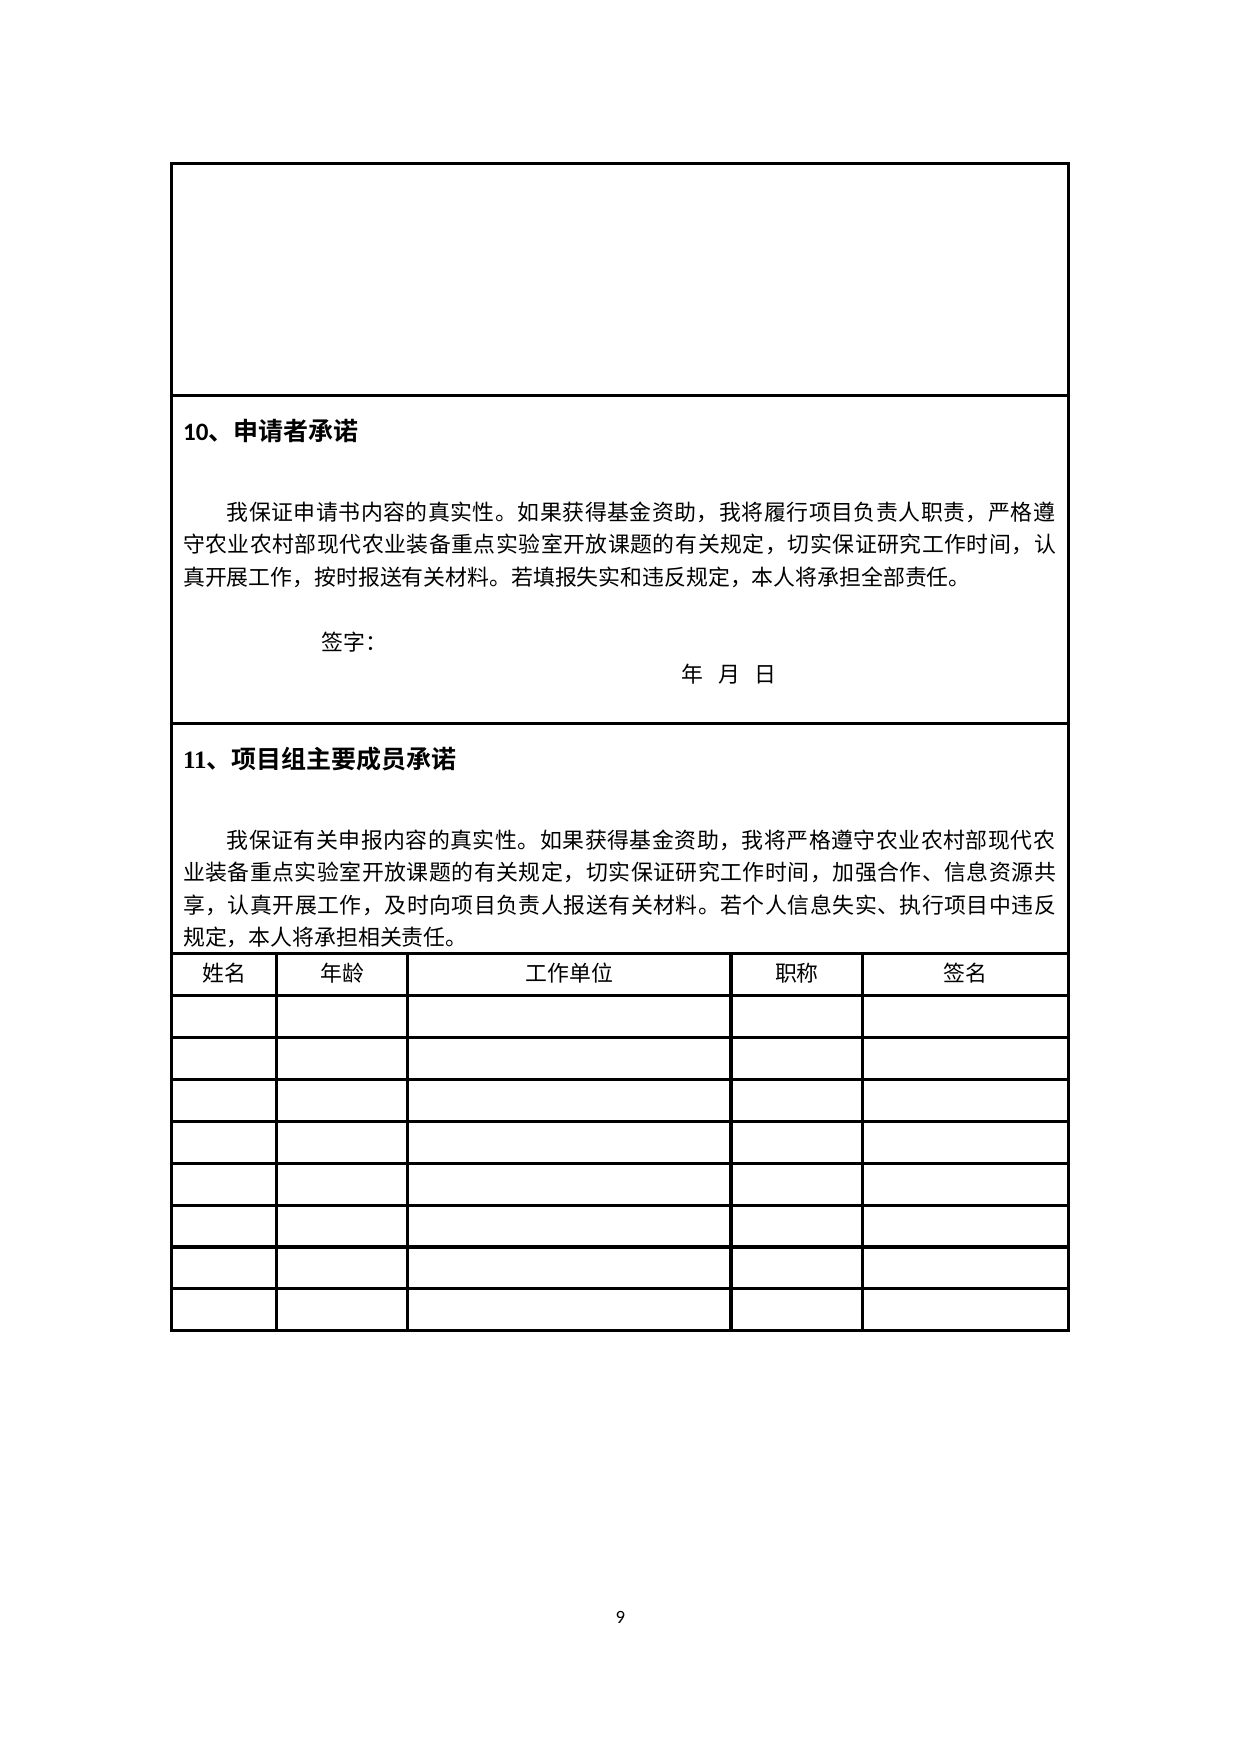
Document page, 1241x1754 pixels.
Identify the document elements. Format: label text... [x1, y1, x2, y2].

table_cell [173, 165, 1067, 393]
table_cell [409, 1249, 729, 1287]
table_cell [733, 1123, 861, 1162]
table_cell [173, 997, 275, 1036]
table_cell [278, 1249, 406, 1287]
table_cell [864, 1123, 1067, 1162]
table_cell [173, 1249, 275, 1287]
table_cell 11、项目组主要成员承诺 我保证有关申报内容的真实性。如果获得基金资助，我将严格遵守农业农村部现代农业装备重点实验室开放课题的有关规定，切实保证研究工作时间，加强合作、信息资源共享，认真开展工作，及时向项目负责人报送有关材料。若个人信息失实、执行项目中违反规定，本人将承担相关责任。 [173, 725, 1067, 952]
table_cell [278, 1165, 406, 1203]
table_cell [278, 997, 406, 1036]
table_cell [864, 1290, 1067, 1329]
table_cell [409, 1123, 729, 1162]
table_cell [278, 1081, 406, 1120]
table_cell [278, 1039, 406, 1078]
table_cell [864, 997, 1067, 1036]
table_cell [733, 1039, 861, 1078]
table_cell [278, 1123, 406, 1162]
table_cell [733, 1081, 861, 1120]
table_cell 年龄 [278, 955, 406, 994]
table_cell [409, 1039, 729, 1078]
table_cell [733, 1249, 861, 1287]
table_cell 职称 [733, 955, 861, 994]
table_cell 工作单位 [409, 955, 729, 994]
table_cell [409, 1207, 729, 1245]
table_cell [864, 1081, 1067, 1120]
table_cell [173, 1207, 275, 1245]
table_cell 姓名 [173, 955, 275, 994]
table_cell [733, 1290, 861, 1329]
table_cell [278, 1290, 406, 1329]
table_cell [173, 1039, 275, 1078]
table_cell 10、申请者承诺 我保证申请书内容的真实性。如果获得基金资助，我将履行项目负责人职责，严格遵守农业农村部现代农业装备重点实验室开放课题的有关规定，切实保证研究工作时间，认真开展工作，按时报送有关材料。若填报失实和违反规定，本人将承担全部责任。 签字： 年 月 日 [173, 397, 1067, 722]
table_cell [173, 1290, 275, 1329]
table_cell [733, 997, 861, 1036]
table_cell [864, 1207, 1067, 1245]
table_cell [409, 1165, 729, 1203]
table_cell [409, 1081, 729, 1120]
table_cell [864, 1165, 1067, 1203]
table_cell [864, 1249, 1067, 1287]
table_cell [173, 1081, 275, 1120]
table_cell [278, 1207, 406, 1245]
table_cell [409, 997, 729, 1036]
table_cell [173, 1165, 275, 1203]
table_cell [733, 1165, 861, 1203]
table_cell [409, 1290, 729, 1329]
table_cell 签名 [864, 955, 1067, 994]
table_cell [173, 1123, 275, 1162]
table_cell [733, 1207, 861, 1245]
table_cell [864, 1039, 1067, 1078]
